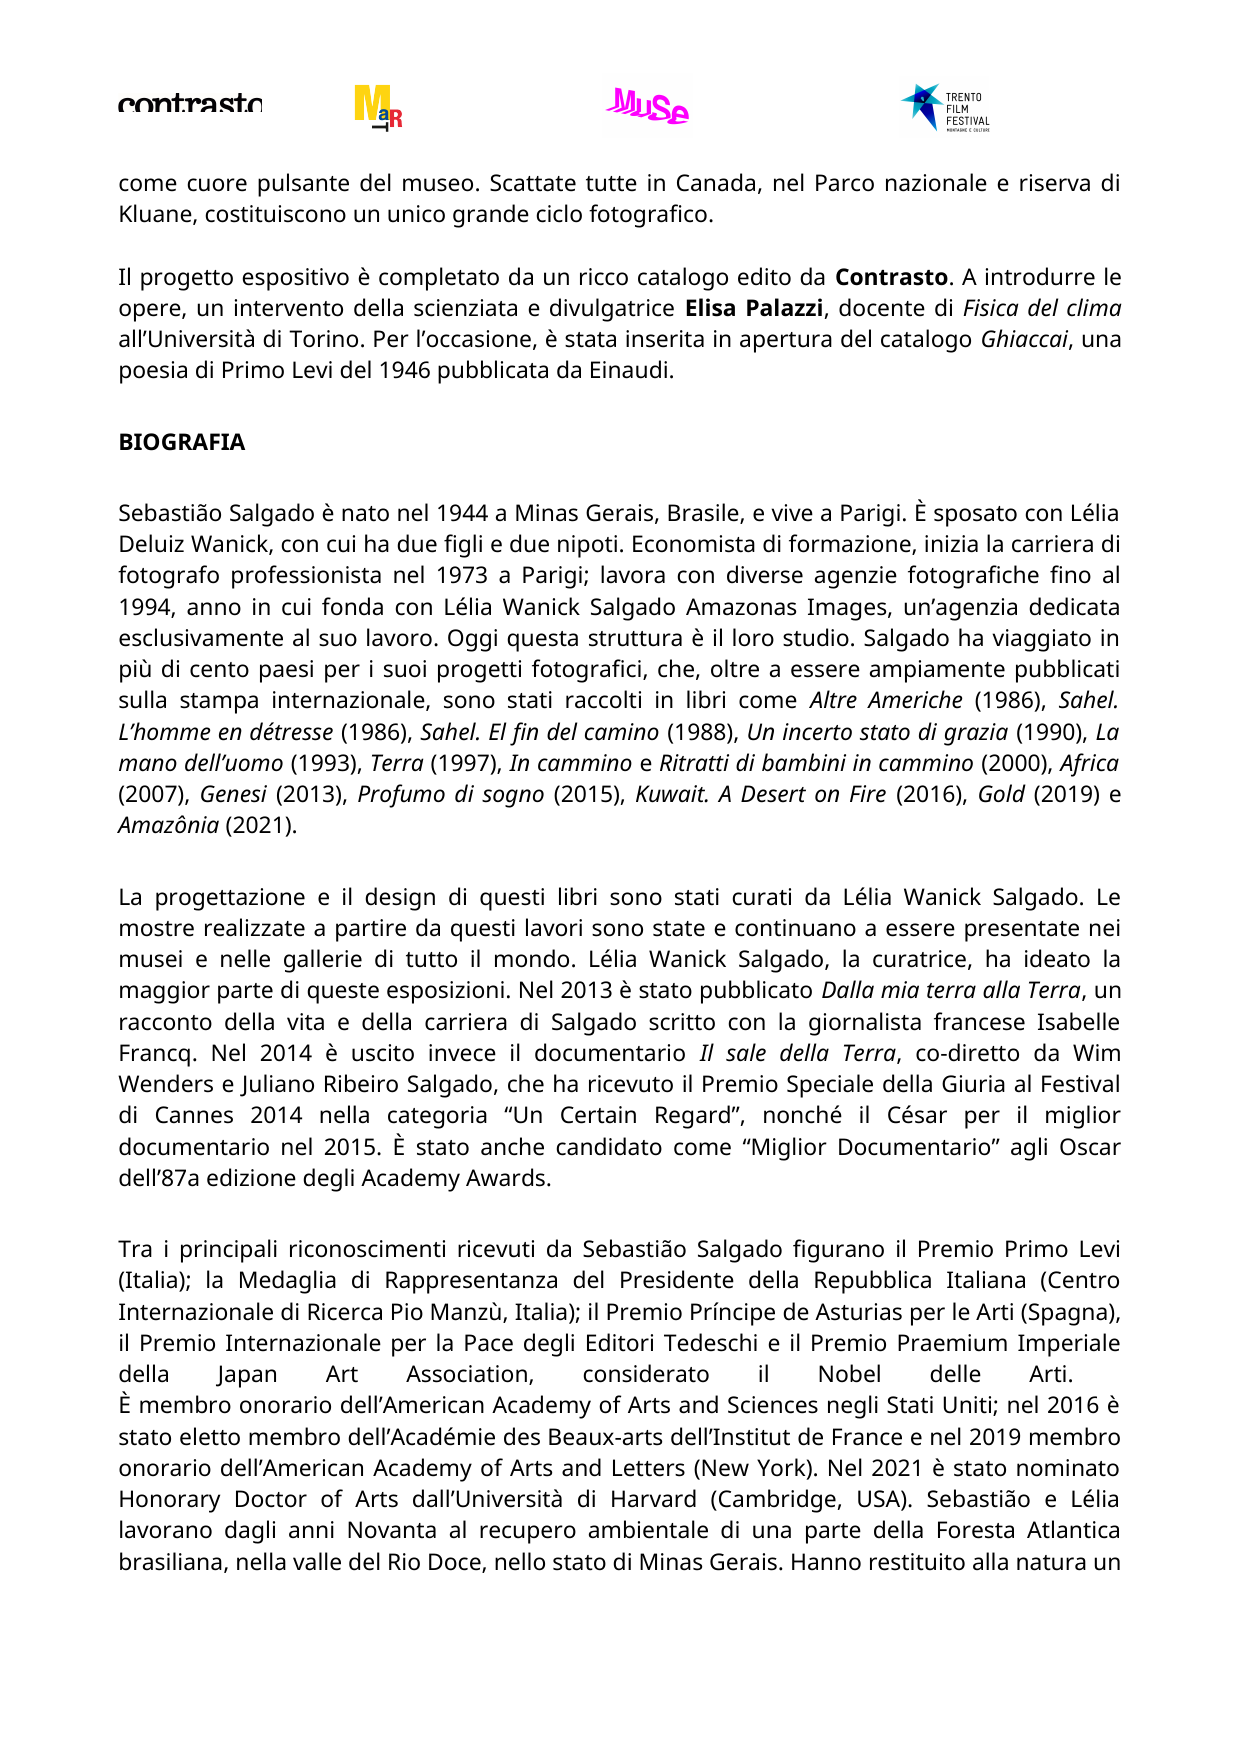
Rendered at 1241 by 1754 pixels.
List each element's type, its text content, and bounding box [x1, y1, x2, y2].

text La progettazione e il design di questi libri sono stati curati da Lélia Wanick Salgado. Le mostre realizzate a partire da questi lavori sono state e continuano a essere presentate nei musei e nelle gallerie di tutto il mondo. Lélia Wanick Salgado, la curatrice, ha ideato la maggior parte di queste esposizioni. Nel 2013 è stato pubblicato Dalla mia terra alla Terra, un racconto della vita e della carriera di Salgado scritto con la giornalista francese Isabelle Francq. Nel 2014 è uscito invece il documentario Il sale della Terra, co-diretto da Wim Wenders e Juliano Ribeiro Salgado, che ha ricevuto il Premio Speciale della Giuria al Festival di Cannes 2014 nella categoria “Un Certain Regard”, nonché il César per il miglior documentario nel 2015. È stato anche candidato come “Miglior Documentario” agli Oscar dell’87a edizione degli Academy Awards. [118, 880, 1122, 1193]
picture [602, 73, 694, 138]
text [118, 167, 1122, 229]
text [118, 1233, 1122, 1577]
picture [899, 76, 990, 138]
text BIOGRAFIA [118, 425, 1122, 457]
picture [118, 93, 262, 112]
text Il progetto espositivo è completato da un ricco catalogo edito da Contrasto. A introdurre le opere, un intervento della scienziata e divulgatrice Elisa Palazzi, docente di Fisica del clima all’Università di Torino. Per l’occasione, è stata inserita in apertura del catalogo Ghiaccai, una poesia di Primo Levi del 1946 pubblicata da Einaudi. [118, 260, 1122, 385]
text Sebastião Salgado è nato nel 1944 a Minas Gerais, Brasile, e vive a Parigi. È sposato con Lélia Deluiz Wanick, con cui ha due figli e due nipoti. Economista di formazione, inizia la carriera di fotografo professionista nel 1973 a Parigi; lavora con diverse agenzie fotografiche fino al 1994, anno in cui fonda con Lélia Wanick Salgado Amazonas Images, un’agenzia dedicata esclusivamente al suo lavoro. Oggi questa struttura è il loro studio. Salgado ha viaggiato in più di cento paesi per i suoi progetti fotografici, che, oltre a essere ampiamente pubblicati sulla stampa internazionale, sono stati raccolti in libri come Altre Americhe (1986), Sahel. L’homme en détresse (1986), Sahel. El fin del camino (1988), Un incerto stato di grazia (1990), La mano dell’uomo (1993), Terra (1997), In cammino e Ritratti di bambini in cammino (2000), Africa (2007), Genesi (2013), Profumo di sogno (2015), Kuwait. A Desert on Fire (2016), Gold (2019) e Amazônia (2021). [118, 497, 1122, 840]
picture [350, 76, 409, 138]
